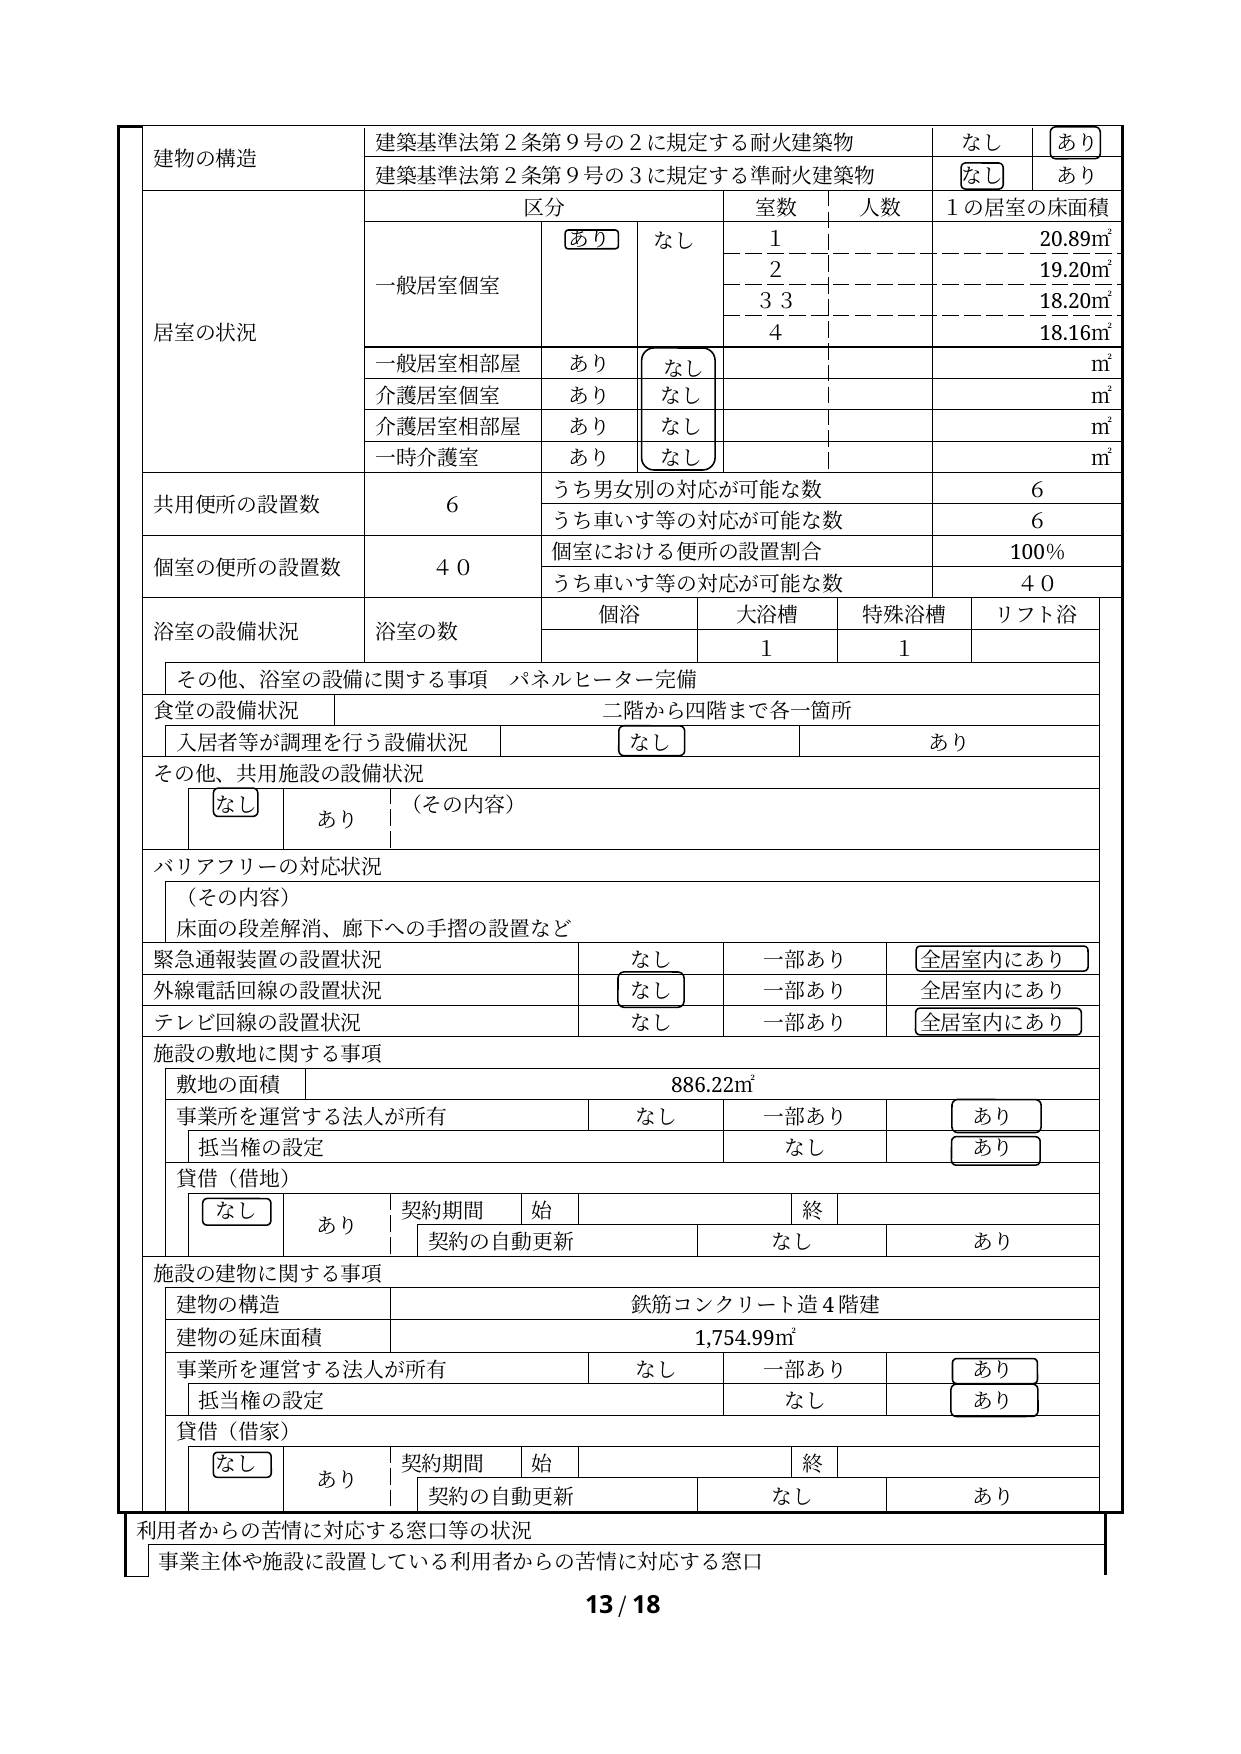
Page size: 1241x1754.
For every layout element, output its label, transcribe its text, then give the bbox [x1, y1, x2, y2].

table_cell 契約期間 [391, 1447, 521, 1477]
table_cell 建物の構造 [143, 126, 365, 190]
table_cell あり [1033, 126, 1052, 156]
table_cell 契約の自動更新 [418, 1225, 697, 1256]
table_cell （その内容） [391, 789, 1099, 849]
table_cell バリアフリーの対応状況 [143, 850, 1099, 881]
table_cell なし [685, 975, 723, 1005]
table_cell 始 [522, 1194, 578, 1224]
table_cell なし [724, 1131, 886, 1162]
table_cell あり [1041, 1100, 1099, 1130]
table_cell 室数 [724, 191, 828, 221]
table_cell あり [1052, 128, 1099, 156]
table_cell なし [698, 1478, 886, 1511]
table_cell なし [932, 126, 1032, 156]
table_cell 建物の構造 [166, 1288, 390, 1318]
table_cell 抵当権の設定 [189, 1131, 723, 1162]
table_cell [838, 1447, 1099, 1477]
table_cell 契約期間 [391, 1194, 521, 1224]
table_cell あり [952, 1385, 1037, 1414]
table_cell [143, 662, 165, 693]
table_cell 1,754.99㎡ [391, 1320, 1099, 1352]
table_cell [542, 630, 697, 662]
table_cell １ [724, 222, 828, 252]
table_cell ６ [933, 473, 1121, 503]
table_cell [166, 1193, 188, 1256]
table_cell [143, 881, 165, 942]
table_cell ２ [724, 253, 828, 284]
table_cell [710, 348, 723, 378]
table_cell なし [579, 943, 723, 973]
table_cell [828, 442, 932, 472]
table_cell [391, 1477, 417, 1511]
table_cell 18.20㎡ [933, 284, 1121, 315]
table_cell あり [887, 1384, 952, 1414]
table_cell 事業所を運営する法人が所有 [166, 1353, 588, 1383]
table_cell 食堂の設備状況 [143, 695, 334, 725]
table_cell [724, 379, 828, 409]
table_cell あり [887, 1225, 1099, 1256]
table_cell 終 [792, 1194, 837, 1224]
table_cell [972, 630, 1099, 662]
table_cell 全居室内にあり [887, 943, 1099, 973]
table_cell [120, 128, 142, 1511]
table_cell あり [542, 410, 637, 441]
table_cell 個室の便所の設置数 [143, 536, 364, 597]
table_cell 建物の延床面積 [166, 1320, 390, 1352]
table_cell ６ [933, 504, 1121, 534]
table_cell なし [620, 727, 683, 754]
table_cell [638, 348, 647, 378]
table_cell なし [189, 1194, 283, 1256]
table_cell 建築基準法第２条第９号の３に規定する準耐火建築物 [365, 157, 932, 190]
table_cell あり [953, 1101, 1040, 1130]
table_cell 浴室の設備状況 [143, 598, 364, 662]
table_cell 終 [792, 1447, 837, 1477]
table_cell 緊急通報装置の設置状況 [143, 943, 578, 973]
table_cell あり [284, 1447, 391, 1511]
table_cell [143, 1287, 165, 1511]
table_cell 886.22㎡ [306, 1069, 1099, 1099]
table_cell 貸借（借地） [166, 1163, 1099, 1193]
table_cell 居室の状況 [143, 191, 364, 472]
table_cell 一時介護室 [365, 442, 541, 472]
table_cell 貸借（借家） [166, 1416, 1099, 1446]
table_cell うち男女別の対応が可能な数 [542, 473, 932, 503]
table_cell あり [887, 1478, 1099, 1511]
table_cell １ [838, 630, 971, 662]
table_cell なし [698, 1225, 886, 1256]
table_cell あり [1099, 126, 1121, 156]
table_cell （その内容） 床面の段差解消、廊下への手摺の設置など [166, 882, 1099, 942]
table_cell なし [501, 726, 620, 756]
table_cell なし [619, 975, 683, 1005]
table_cell [143, 788, 188, 849]
table_cell [638, 222, 723, 346]
table_cell [643, 349, 714, 378]
table_cell [579, 1447, 791, 1477]
table_cell [828, 379, 932, 409]
table_cell [828, 222, 932, 252]
table_cell 大浴槽 [698, 598, 837, 629]
table_cell [828, 253, 932, 284]
table_cell なし [643, 410, 714, 441]
table_cell 区分 [365, 191, 723, 221]
table_cell テレビ回線の設置状況 [143, 1006, 578, 1036]
table_cell 一般居室個室 [365, 222, 541, 346]
table_cell [828, 284, 932, 315]
table_cell 介護居室個室 [365, 379, 541, 409]
table_cell [828, 410, 932, 441]
table_cell あり [542, 222, 637, 346]
table_cell 外線電話回線の設置状況 [143, 975, 578, 1005]
table_cell ㎡ [933, 348, 1121, 378]
table_cell なし [189, 1447, 283, 1511]
table_cell 共用便所の設置数 [143, 473, 364, 534]
table_cell 個室における便所の設置割合 [542, 536, 932, 566]
table_cell [579, 1194, 791, 1224]
table_cell １の居室の床面積 [933, 191, 1121, 221]
table_cell 特殊浴槽 [838, 598, 971, 629]
table_cell なし [589, 1353, 723, 1383]
table_cell なし [579, 975, 617, 1005]
table_cell うち車いす等の対応が可能な数 [542, 567, 932, 597]
table_cell 100％ [933, 536, 1121, 566]
table_cell あり [542, 379, 637, 409]
table_cell 19.20㎡ [933, 253, 1121, 284]
table_cell １ [698, 630, 837, 662]
table_cell 一部あり [724, 1353, 886, 1383]
table_cell あり [800, 726, 1099, 756]
table_cell 介護居室相部屋 [365, 410, 541, 441]
table_cell 鉄筋コンクリート造4階建 [391, 1288, 1099, 1318]
table_cell [828, 348, 932, 378]
table_cell あり [542, 442, 637, 472]
table_cell 利用者からの苦情に対応する窓口等の状況 [127, 1514, 1104, 1544]
table_cell なし [189, 789, 283, 849]
table_cell あり [284, 1194, 391, 1256]
table_cell 一部あり [724, 943, 886, 973]
table_cell 一般居室相部屋 [365, 348, 541, 378]
table_cell なし [638, 442, 723, 472]
table_cell [166, 1446, 188, 1511]
table_cell 敷地の面積 [166, 1069, 305, 1099]
table_cell [143, 1068, 165, 1256]
table_cell 浴室の数 [365, 598, 541, 662]
table_cell [166, 1383, 188, 1414]
table_cell 事業主体や施設に設置している利用者からの苦情に対応する窓口 [149, 1545, 1106, 1576]
table_cell あり [284, 789, 391, 849]
table_cell [127, 1544, 148, 1576]
table_cell 18.16㎡ [933, 315, 1121, 346]
table_cell 事業所を運営する法人が所有 [166, 1100, 588, 1130]
table_cell あり [887, 1100, 952, 1130]
table_cell 入居者等が調理を行う設備状況 [166, 726, 500, 756]
table_cell [1100, 598, 1121, 1511]
table_cell [166, 1130, 188, 1162]
table_cell ３３ [724, 284, 828, 315]
table_cell 施設の敷地に関する事項 [143, 1037, 1099, 1068]
table_cell 全居室内にあり [887, 975, 1099, 1005]
table_cell ４０ [365, 536, 541, 597]
table_cell 施設の建物に関する事項 [143, 1257, 1099, 1287]
table_cell 建築基準法第２条第９号の２に規定する耐火建築物 [365, 126, 932, 156]
table_cell 始 [522, 1447, 578, 1477]
table_cell 人数 [828, 191, 932, 221]
table_cell ㎡ [933, 410, 1121, 441]
table_cell 一部あり [724, 1100, 886, 1130]
table_cell ６ [365, 473, 541, 534]
table_cell 全居室内にあり [887, 1006, 1099, 1036]
table_cell [724, 442, 828, 472]
table_cell ㎡ [933, 379, 1121, 409]
table_cell 一部あり [724, 1006, 886, 1036]
table_cell [828, 315, 932, 346]
table_cell ㎡ [933, 442, 1121, 472]
table_cell [391, 1224, 417, 1256]
table_cell ４０ [933, 567, 1121, 597]
table_cell 契約の自動更新 [418, 1478, 697, 1511]
table_cell 個浴 [542, 598, 697, 629]
table_cell あり [1033, 157, 1121, 190]
table_cell 20.89㎡ [933, 222, 1121, 252]
table_cell なし [589, 1100, 723, 1130]
table_cell [143, 725, 165, 756]
table_cell なし [579, 1006, 723, 1036]
table_cell 一部あり [724, 975, 886, 1005]
table_cell なし [643, 379, 714, 409]
table_cell ４ [724, 315, 828, 346]
table_cell なし [724, 1384, 886, 1414]
table_cell [838, 1194, 1099, 1224]
table_cell その他、浴室の設備に関する事項 パネルヒーター完備 [166, 663, 1099, 693]
table_cell あり [542, 348, 637, 378]
table_cell あり [1037, 1384, 1099, 1414]
table_cell あり [887, 1131, 1099, 1162]
table_cell うち車いす等の対応が可能な数 [542, 504, 932, 534]
table_cell あり [887, 1353, 1099, 1383]
table_cell なし [684, 726, 799, 756]
table_cell [724, 348, 828, 378]
table_cell [724, 410, 828, 441]
table_cell なし [933, 157, 1032, 190]
table_cell その他、共用施設の設備状況 [143, 757, 1099, 787]
table_cell 抵当権の設定 [189, 1384, 723, 1414]
table_cell リフト浴 [972, 598, 1099, 629]
table_cell 二階から四階まで各一箇所 [335, 695, 1099, 725]
